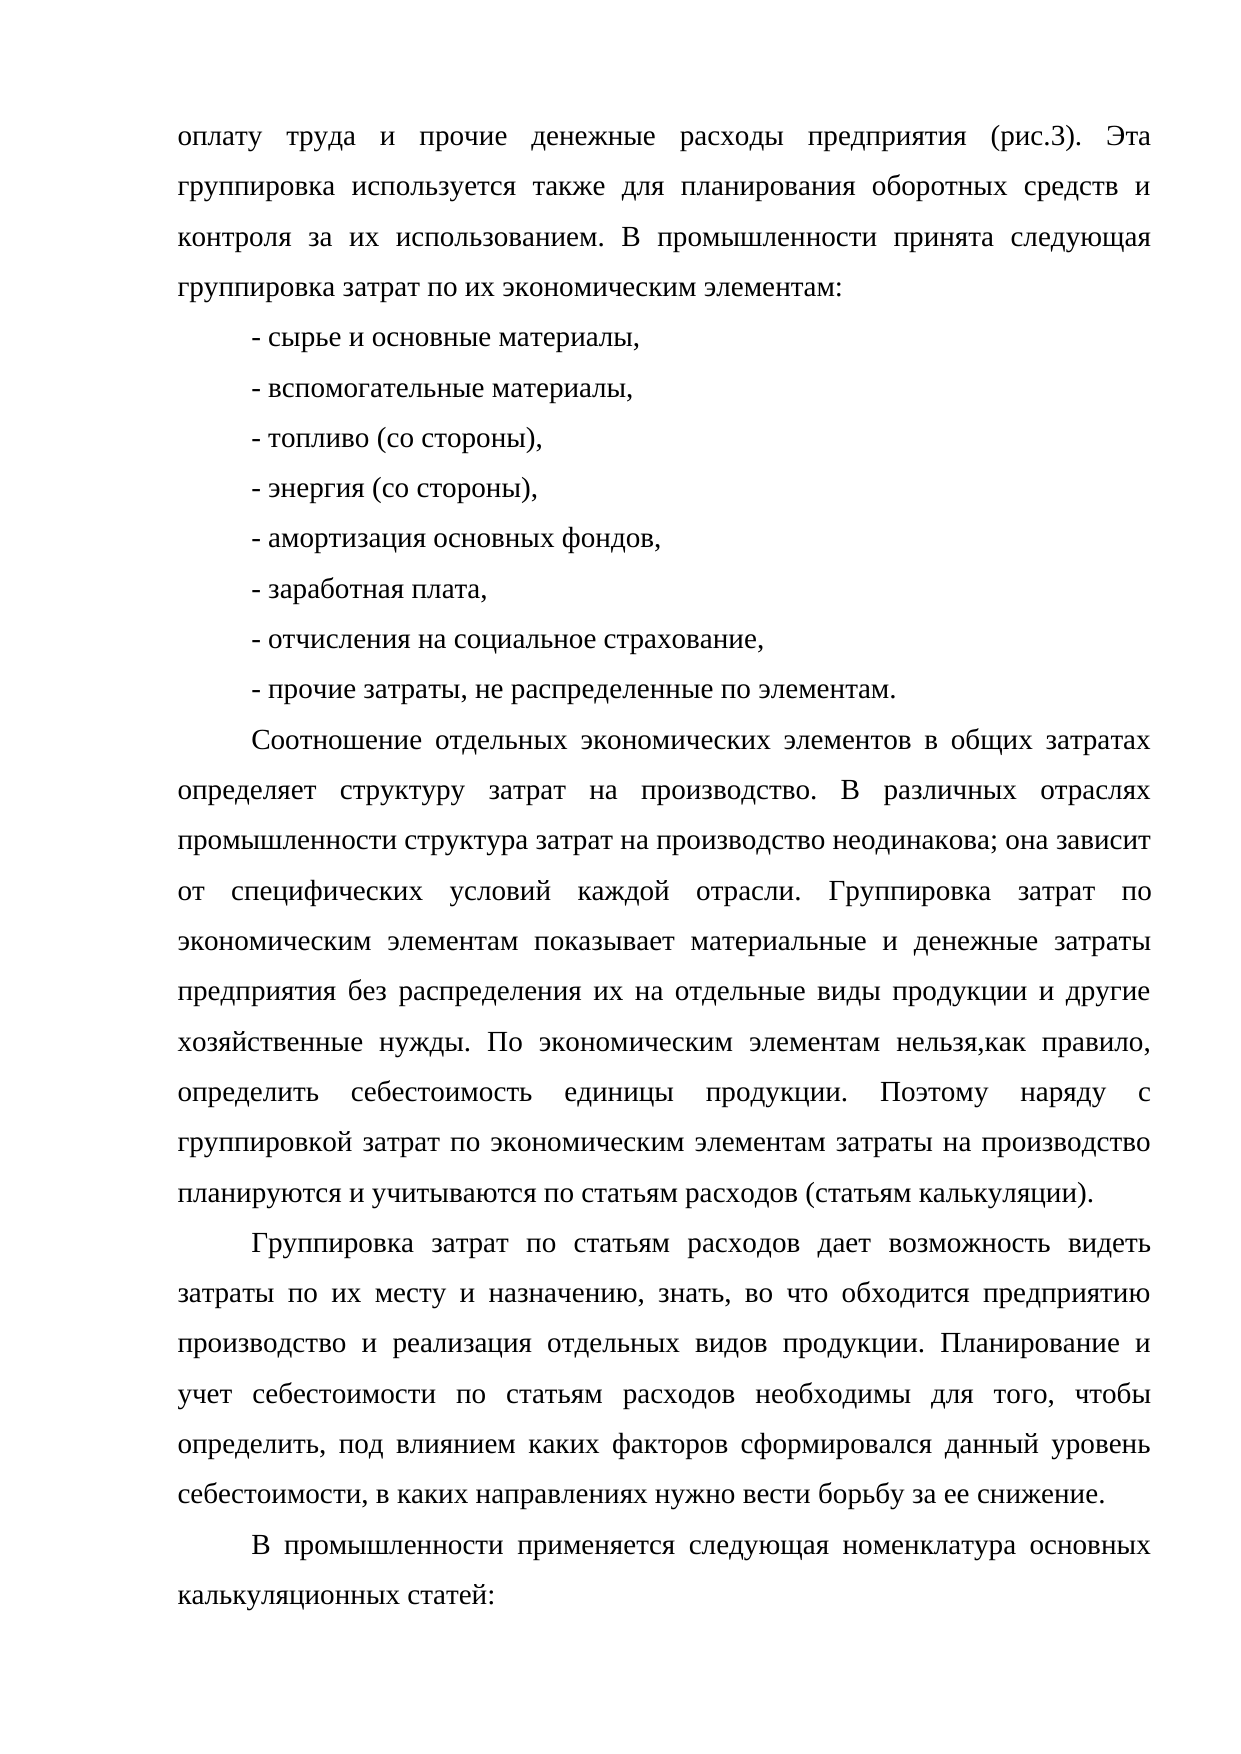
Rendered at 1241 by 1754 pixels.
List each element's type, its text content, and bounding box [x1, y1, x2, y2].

text - отчисления на социальное страхование, [177, 621, 1152, 655]
text - энергия (со стороны), [177, 470, 1152, 504]
text Соотношение отдельных экономических элементов в общих затратах определяет структуру затрат на производство. В различных отраслях промышленности структура затрат на производство неодинакова; она зависит от специфических условий каждой отрасли. Группировка затрат по экономическим элементам показывает материальные и денежные затраты предприятия без распределения их на отдельные виды продукции и другие хозяйственные нужды. По экономическим элементам нельзя,как правило, определить себестоимость единицы продукции. Поэтому наряду с группировкой затрат по экономическим элементам затраты на производство планируются и учитываются по статьям расходов (статьям калькуляции). [177, 722, 1152, 1208]
text В промышленности применяется следующая номенклатура основных калькуляционных статей: [177, 1527, 1152, 1611]
text - сырье и основные материалы, [177, 319, 1152, 353]
text - прочие затраты, не распределенные по элементам. [177, 672, 1152, 705]
text Группировка затрат по статьям расходов дает возможность видеть затраты по их месту и назначению, знать, во что обходится предприятию производство и реализация отдельных видов продукции. Планирование и учет себестоимости по статьям расходов необходимы для того, чтобы определить, под влиянием каких факторов сформировался данный уровень себестоимости, в каких направлениях нужно вести борьбу за ее снижение. [177, 1225, 1152, 1510]
text - заработная плата, [177, 571, 1152, 604]
text - вспомогательные материалы, [177, 370, 1152, 403]
text - амортизация основных фондов, [177, 521, 1152, 554]
text - топливо (со стороны), [177, 420, 1152, 453]
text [177, 118, 1152, 303]
